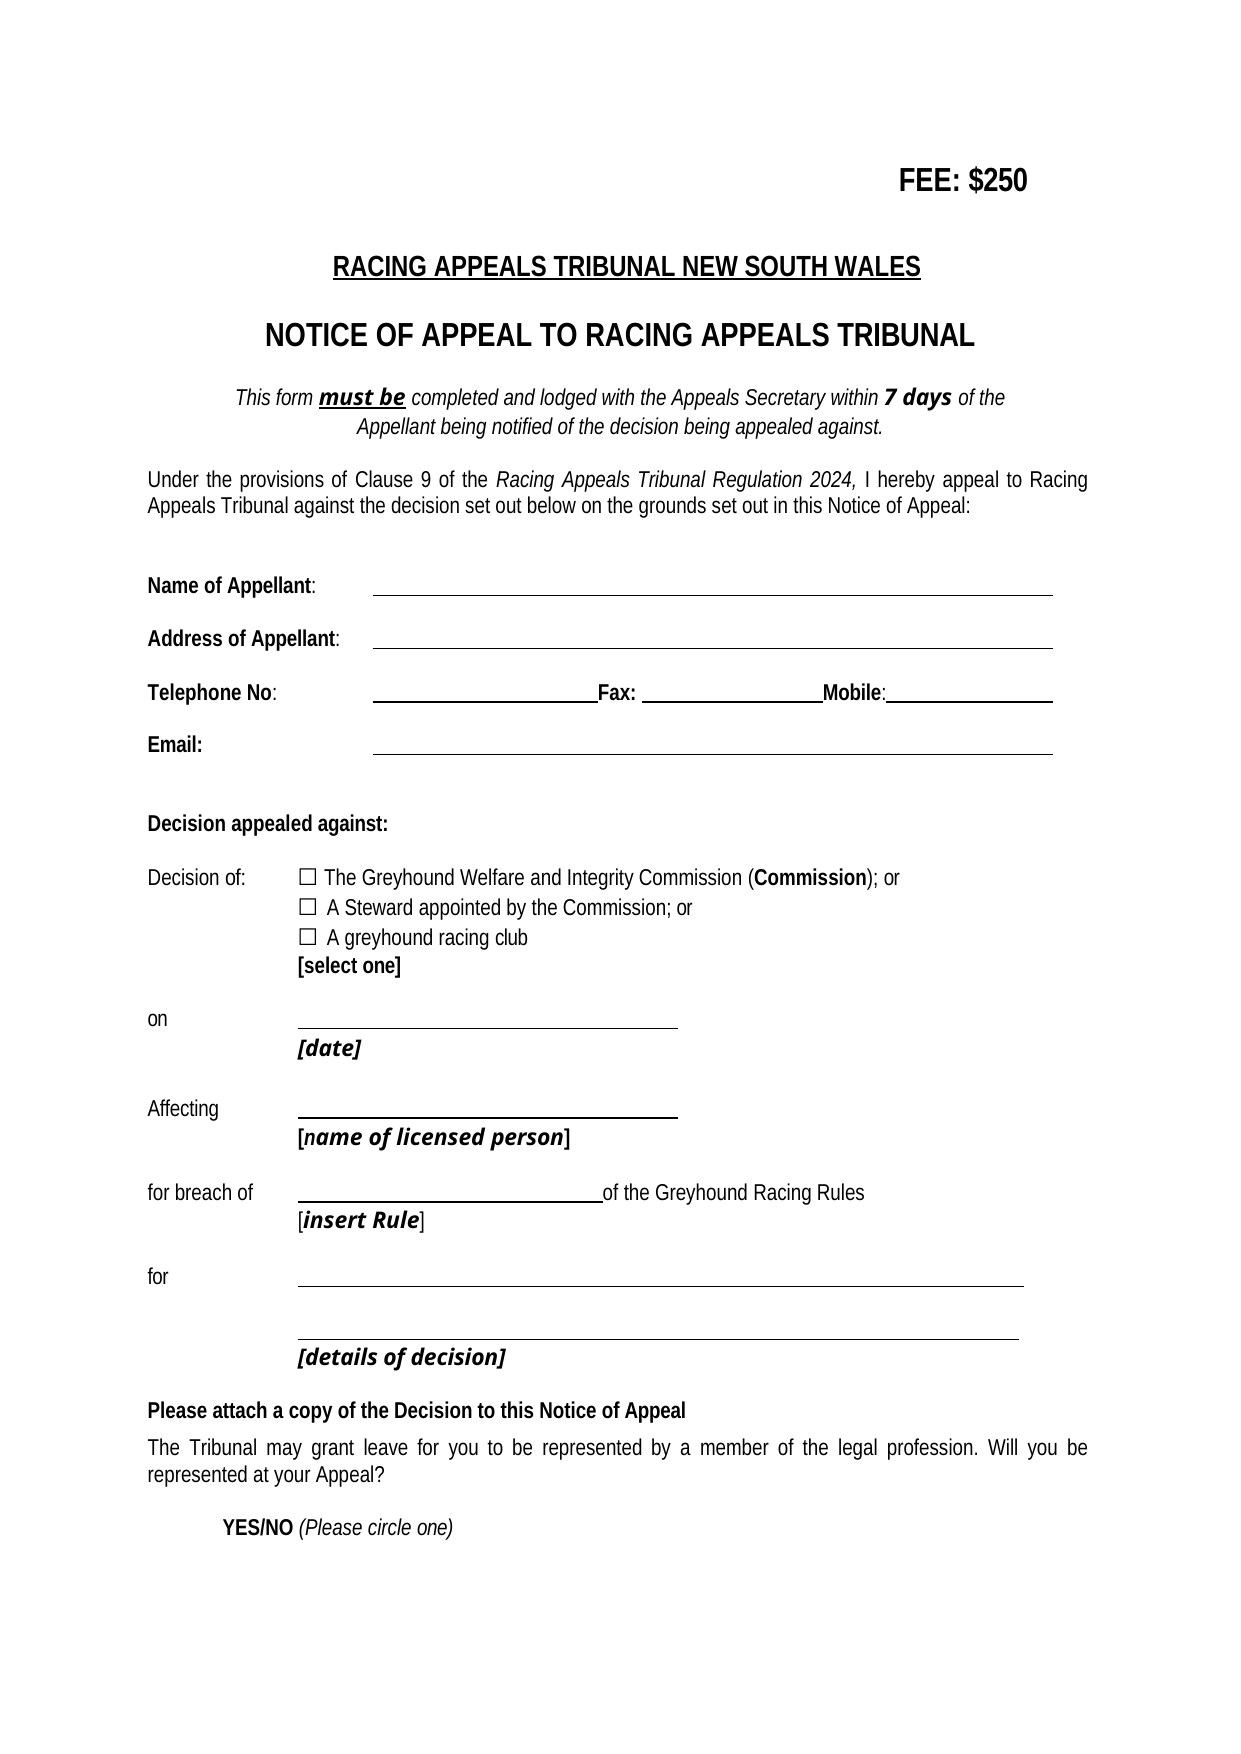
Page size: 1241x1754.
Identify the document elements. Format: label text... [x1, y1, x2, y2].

subtitle [details of decision] [298, 1338, 1194, 1372]
subtitle FEE: $250 [893, 160, 1033, 198]
text on [147, 1005, 1194, 1032]
subtitle [date] [298, 1032, 1194, 1063]
text Affecting [147, 1094, 1194, 1121]
text This form must be completed and lodged with the Appeals Secretary within 7 days of the Appellant being notified of the decision being appealed against. [207, 381, 1033, 439]
text Decision appealed against: [147, 810, 1194, 836]
list A Steward appointed by the Commission; or [297, 892, 1194, 922]
text YES/NO (Please circle one) [222, 1513, 1194, 1540]
text RACING APPEALS TRIBUNAL NEW SOUTH WALES [154, 249, 1099, 282]
text Address of Appellant: [147, 625, 1194, 652]
text for [147, 1263, 1194, 1289]
text for breach of of the Greyhound Racing Rules [insert Rule] [147, 1179, 866, 1236]
text Telephone No: Fax: Mobile: Email: [147, 678, 1053, 758]
text Under the provisions of Clause 9 of the Racing Appeals Tribunal Regulation 2024, I hereby appeal to Racing Appeals Tribunal against the decision set out below on the grounds set out in this Notice of Appeal: [147, 466, 1145, 518]
subtitle [name of licensed person] [298, 1121, 1194, 1152]
text [select one] [298, 952, 1194, 978]
list A greyhound racing club [297, 922, 1194, 952]
text The Tribunal may grant leave for you to be represented by a member of the legal profession. Will you be represented at your Appeal? [147, 1434, 1145, 1487]
text Decision of: ☐ The Greyhound Welfare and Integrity Commission (Commission); or [147, 861, 1194, 892]
subtitle NOTICE OF APPEAL TO RACING APPEALS TRIBUNAL [207, 316, 1033, 354]
text Please attach a copy of the Decision to this Notice of Appeal [147, 1397, 1194, 1423]
text Name of Appellant: [147, 572, 1194, 598]
